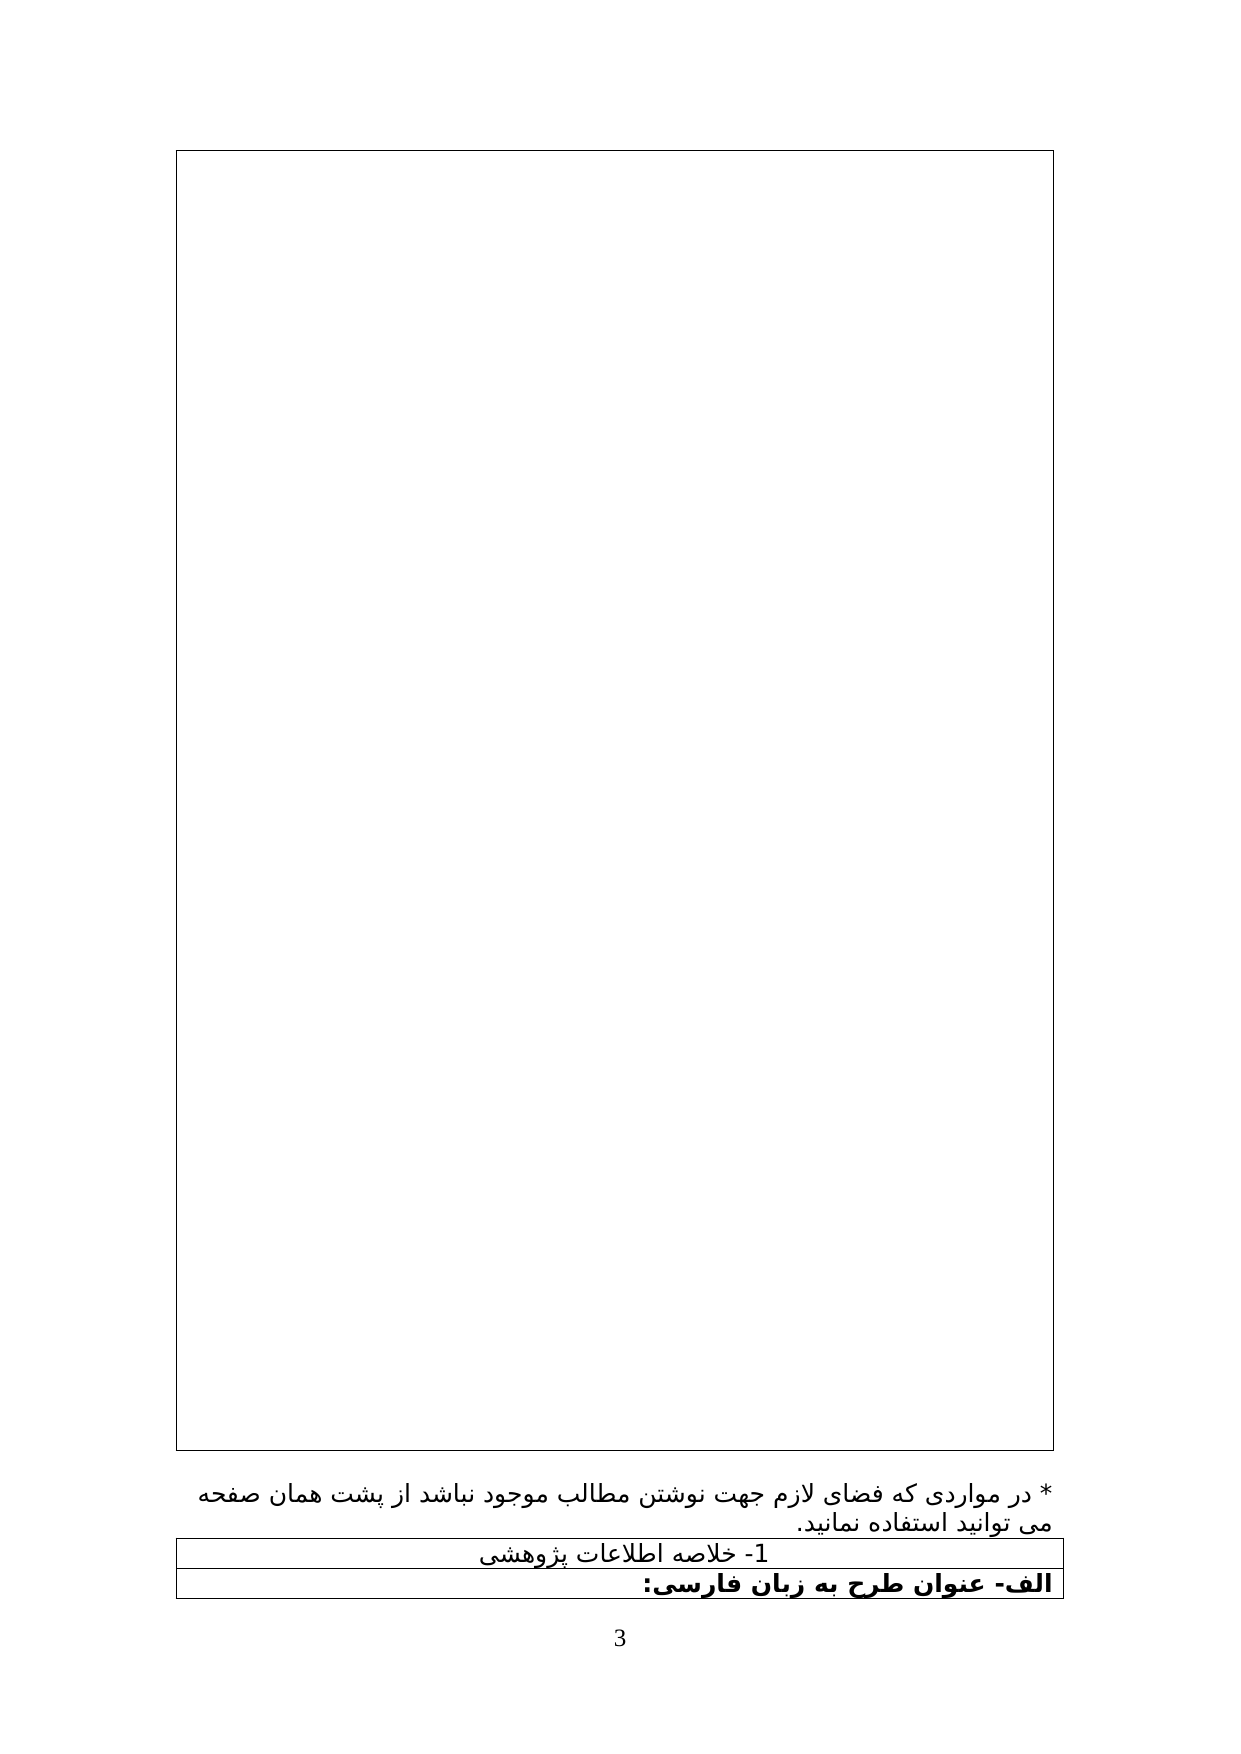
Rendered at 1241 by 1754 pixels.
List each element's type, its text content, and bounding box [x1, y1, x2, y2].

text * در مواردی که فضای لازم جهت نوشتن مطالب موجود نباشد از پشت همان صفحه می توانید استفاده نمانید. [187, 1479, 1053, 1538]
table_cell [177, 1569, 1063, 1598]
table_cell [177, 151, 1053, 1449]
table_header 1- خلاصه اطلاعات پژوهشی [177, 1539, 1063, 1568]
